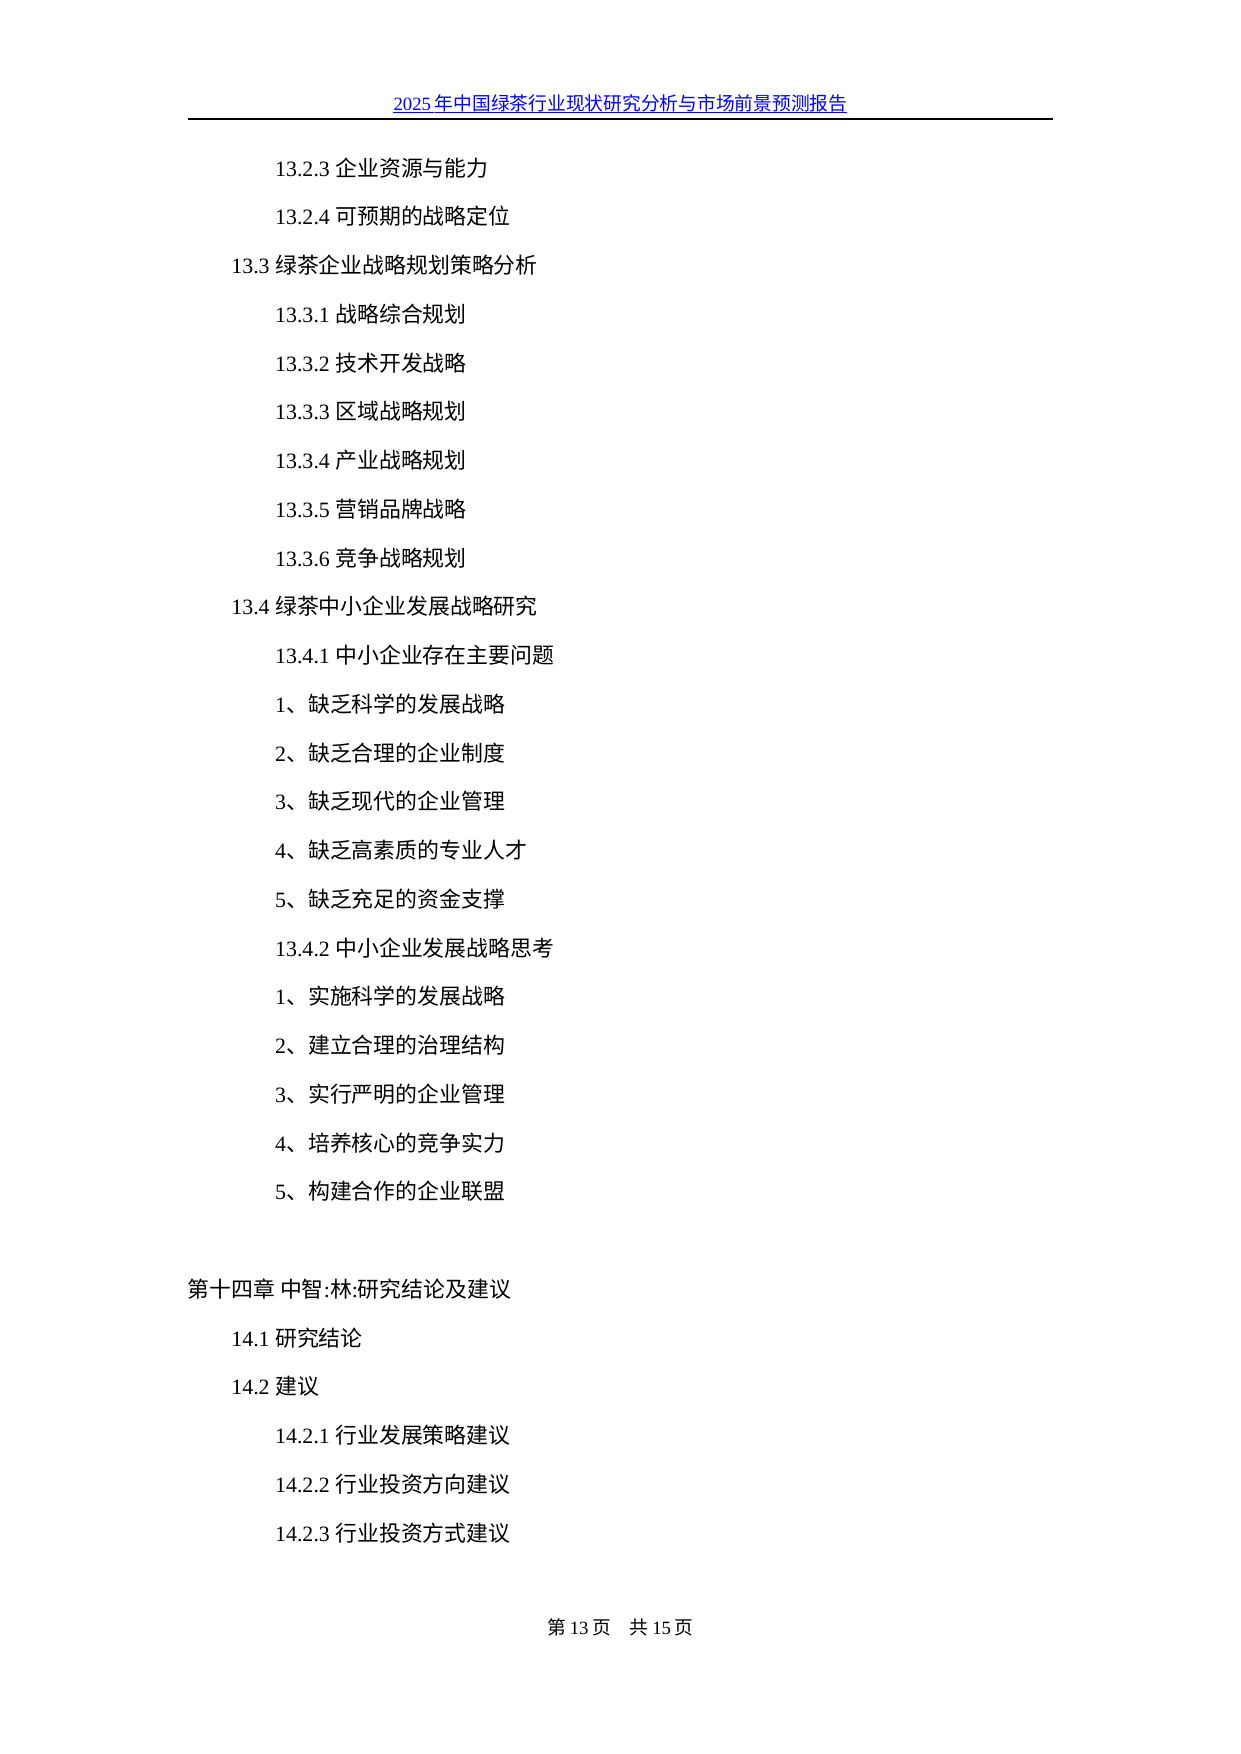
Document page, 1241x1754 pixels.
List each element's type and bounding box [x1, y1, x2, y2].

text [187, 150, 1053, 1548]
